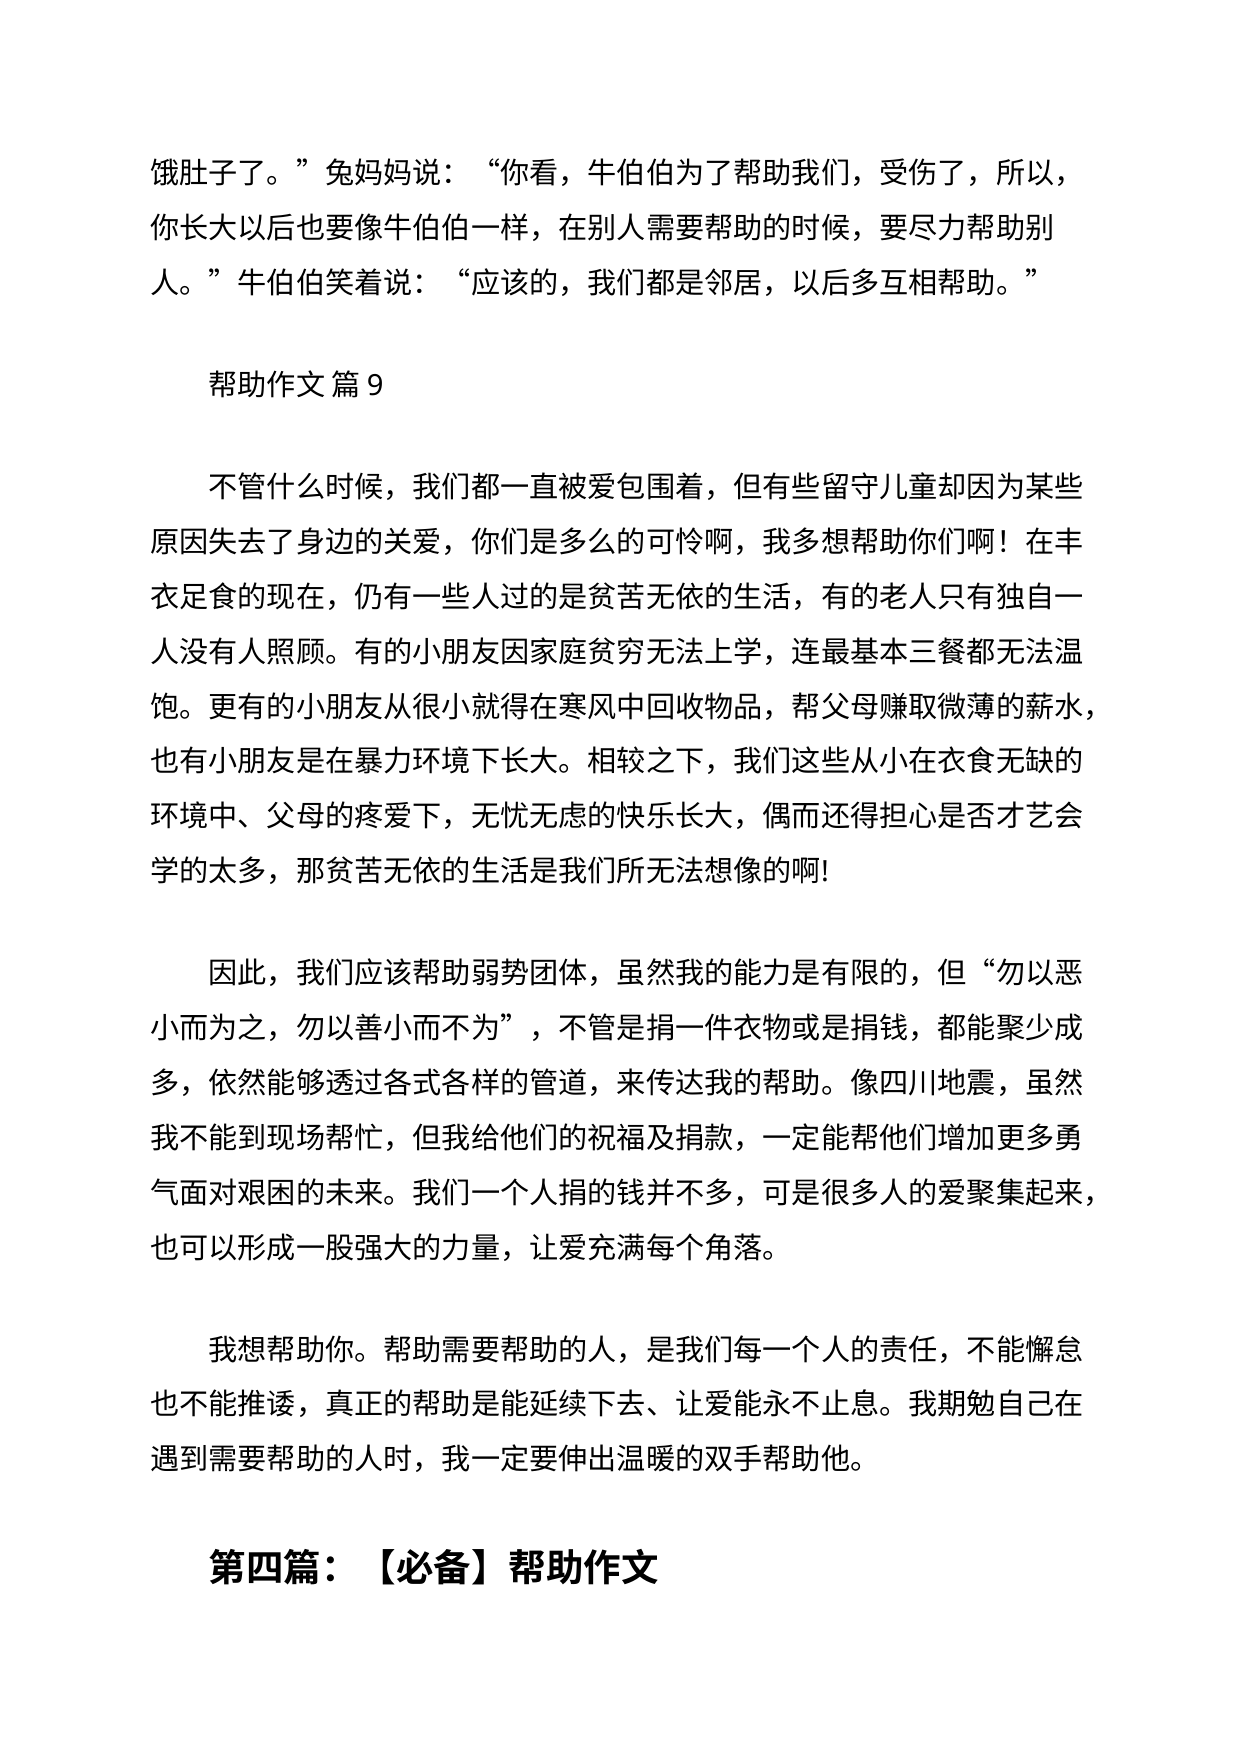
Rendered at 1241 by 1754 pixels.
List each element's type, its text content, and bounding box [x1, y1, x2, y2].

text 我想帮助你。帮助需要帮助的人，是我们每一个人的责任，不能懈怠也不能推诿，真正的帮助是能延续下去、让爱能永不止息。我期勉自己在遇到需要帮助的人时，我一定要伸出温暖的双手帮助他。 [150, 1326, 1090, 1478]
text 帮助作文 篇9 [150, 362, 1090, 404]
text 因此，我们应该帮助弱势团体，虽然我的能力是有限的，但“勿以恶小而为之，勿以善小而不为”，不管是捐一件衣物或是捐钱，都能聚少成多，依然能够透过各式各样的管道，来传达我的帮助。像四川地震，虽然我不能到现场帮忙，但我给他们的祝福及捐款，一定能帮他们增加更多勇气面对艰困的未来。我们一个人捐的钱并不多，可是很多人的爱聚集起来，也可以形成一股强大的力量，让爱充满每个角落。 [150, 950, 1090, 1267]
text 第四篇：【必备】帮助作文 [150, 1538, 1090, 1592]
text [150, 150, 1090, 302]
text 不管什么时候，我们都一直被爱包围着，但有些留守儿童却因为某些原因失去了身边的关爱，你们是多么的可怜啊，我多想帮助你们啊！在丰衣足食的现在，仍有一些人过的是贫苦无依的生活，有的老人只有独自一人没有人照顾。有的小朋友因家庭贫穷无法上学，连最基本三餐都无法温饱。更有的小朋友从很小就得在寒风中回收物品，帮父母赚取微薄的薪水，也有小朋友是在暴力环境下长大。相较之下，我们这些从小在衣食无缺的环境中、父母的疼爱下，无忧无虑的快乐长大，偶而还得担心是否才艺会学的太多，那贫苦无依的生活是我们所无法想像的啊! [150, 463, 1090, 890]
